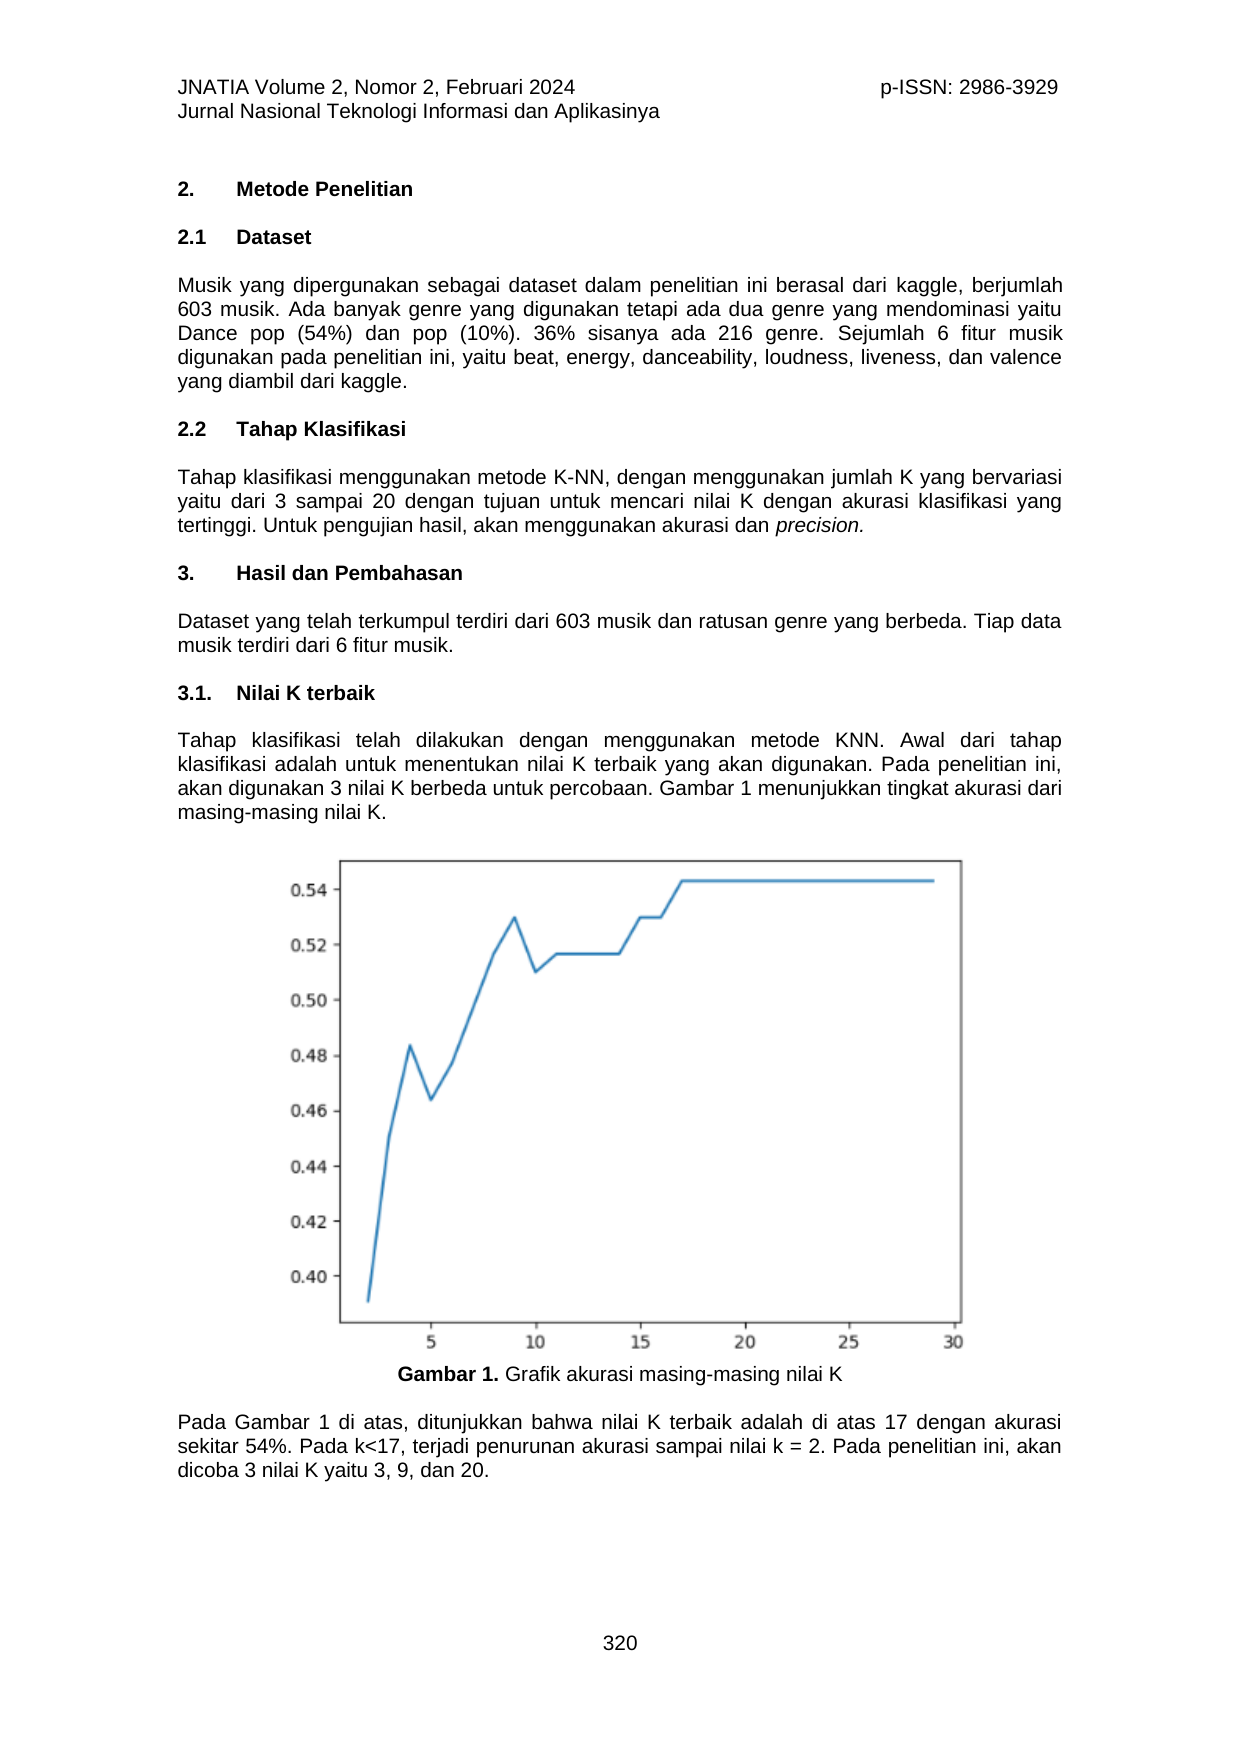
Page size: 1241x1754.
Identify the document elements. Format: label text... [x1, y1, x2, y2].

text 2.1 Dataset [177, 225, 1063, 249]
text Pada Gambar 1 di atas, ditunjukkan bahwa nilai K terbaik adalah di atas 17 dengan akurasi sekitar 54%. Pada k<17, terjadi penurunan akurasi sampai nilai k = 2. Pada penelitian ini, akan dicoba 3 nilai K yaitu 3, 9, dan 20. [177, 1410, 1063, 1482]
text Musik yang dipergunakan sebagai dataset dalam penelitian ini berasal dari kaggle, berjumlah 603 musik. Ada banyak genre yang digunakan tetapi ada dua genre yang mendominasi yaitu Dance pop (54%) dan pop (10%). 36% sisanya ada 216 genre. Sejumlah 6 fitur musik digunakan pada penelitian ini, yaitu beat, energy, danceability, loudness, liveness, dan valence yang diambil dari kaggle. [177, 273, 1063, 393]
subtitle Metode Penelitian [177, 177, 1063, 201]
subtitle Nilai K terbaik [177, 680, 1063, 704]
text Gambar 1. Grafik akurasi masing-masing nilai K [177, 1362, 1063, 1386]
text Tahap klasifikasi menggunakan metode K-NN, dengan menggunakan jumlah K yang bervariasi yaitu dari 3 sampai 20 dengan tujuan untuk mencari nilai K dengan akurasi klasifikasi yang tertinggi. Untuk pengujian hasil, akan menggunakan akurasi dan precision. [177, 465, 1063, 537]
text Tahap klasifikasi telah dilakukan dengan menggunakan metode KNN. Awal dari tahap klasifikasi adalah untuk menentukan nilai K terbaik yang akan digunakan. Pada penelitian ini, akan digunakan 3 nilai K berbeda untuk percobaan. Gambar 1 menunjukkan tingkat akurasi dari masing-masing nilai K. [177, 728, 1063, 824]
picture [267, 848, 974, 1363]
text Dataset yang telah terkumpul terdiri dari 603 musik dan ratusan genre yang berbeda. Tiap data musik terdiri dari 6 fitur musik. [177, 608, 1063, 656]
text 2.2 Tahap Klasifikasi [177, 417, 1063, 441]
subtitle Hasil dan Pembahasan [177, 561, 1063, 584]
